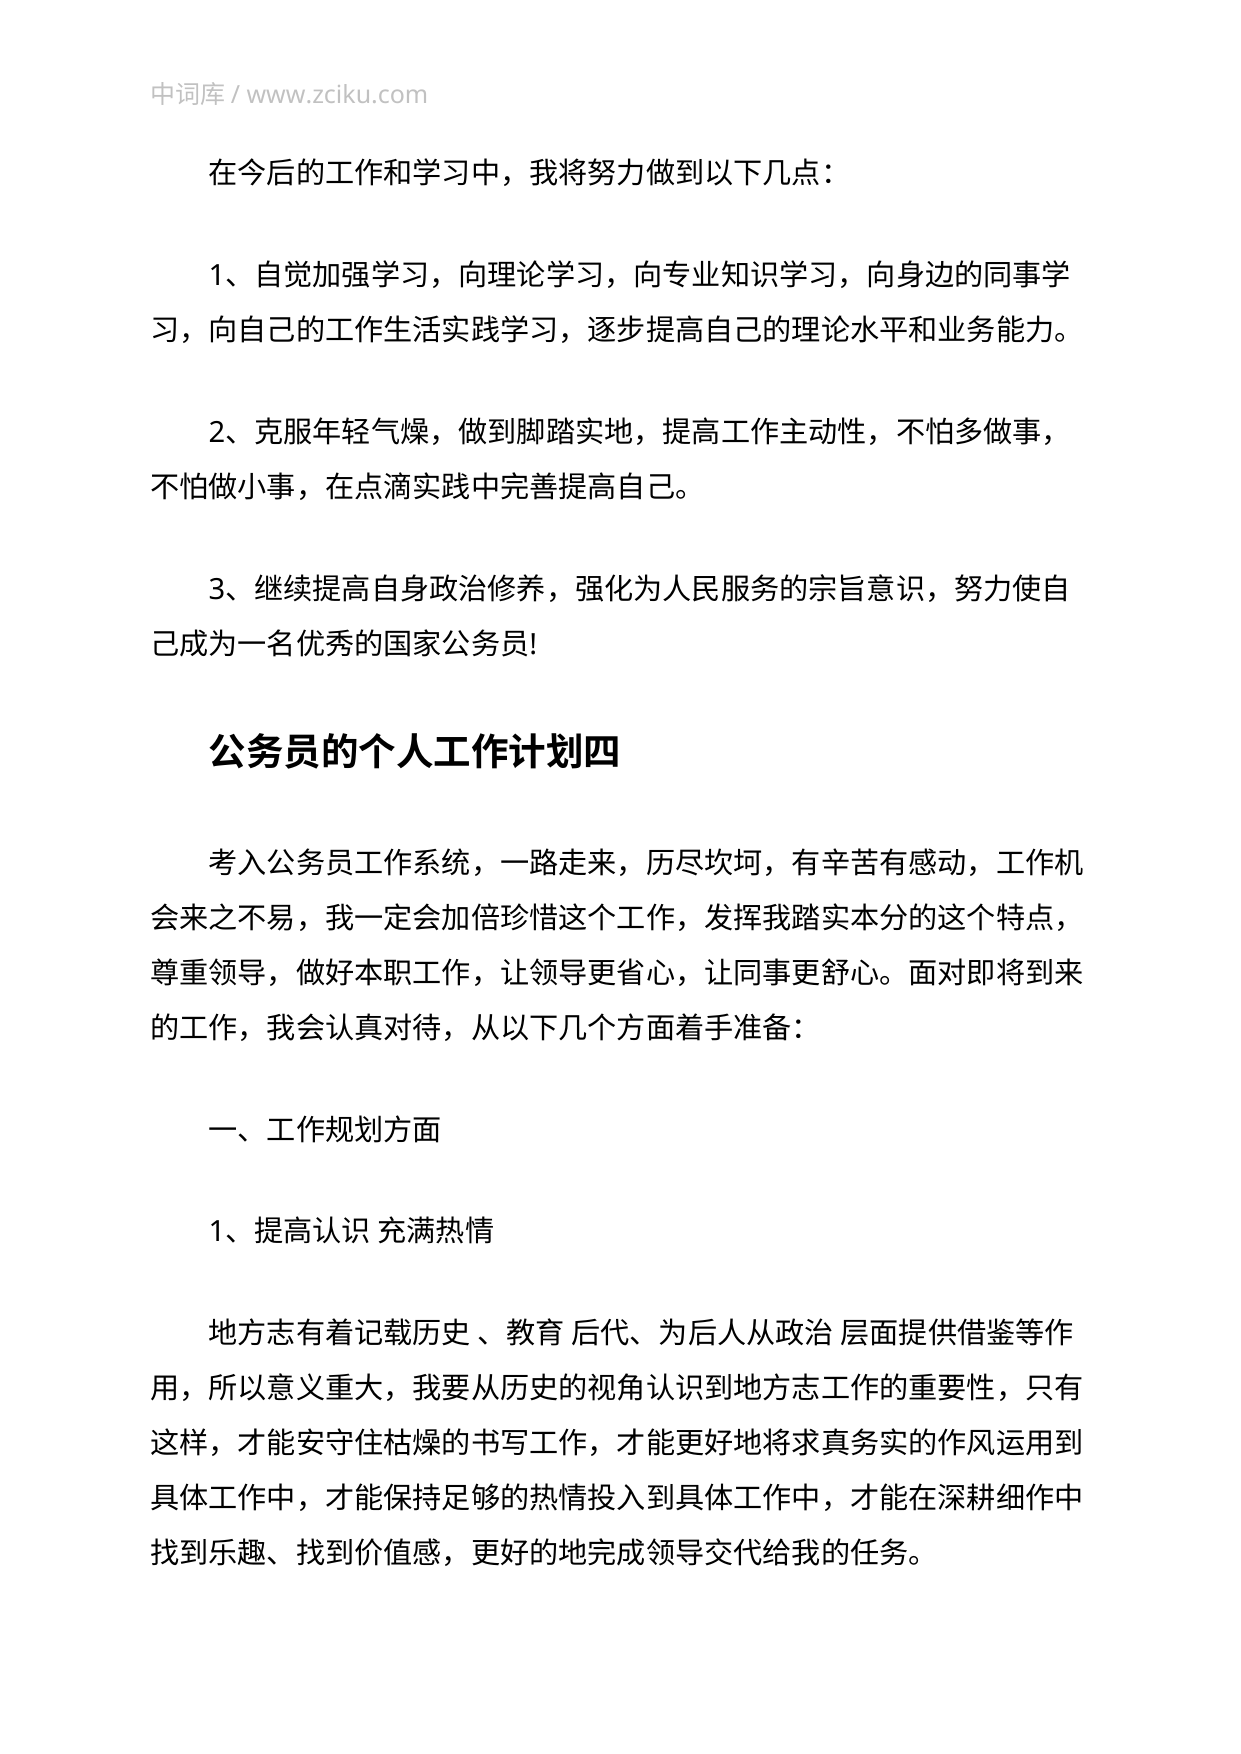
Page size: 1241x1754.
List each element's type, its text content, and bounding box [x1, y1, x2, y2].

text 一、工作规划方面 [150, 1106, 1090, 1148]
text 3、继续提高自身政治修养，强化为人民服务的宗旨意识，努力使自己成为一名优秀的国家公务员! [150, 565, 1090, 663]
text 在今后的工作和学习中，我将努力做到以下几点： [150, 150, 1090, 192]
text 1、自觉加强学习，向理论学习，向专业知识学习，向身边的同事学习，向自己的工作生活实践学习，逐步提高自己的理论水平和业务能力。 [150, 252, 1090, 349]
text 公务员的个人工作计划四 [150, 722, 1090, 777]
text 1、提高认识 充满热情 [150, 1208, 1090, 1250]
text 2、克服年轻气燥，做到脚踏实地，提高工作主动性，不怕多做事，不怕做小事，在点滴实践中完善提高自己。 [150, 408, 1090, 506]
text 考入公务员工作系统，一路走来，历尽坎坷，有辛苦有感动，工作机会来之不易，我一定会加倍珍惜这个工作，发挥我踏实本分的这个特点，尊重领导，做好本职工作，让领导更省心，让同事更舒心。面对即将到来的工作，我会认真对待，从以下几个方面着手准备： [150, 840, 1090, 1047]
text 地方志有着记载历史 、教育 后代、为后人从政治 层面提供借鉴等作用，所以意义重大，我要从历史的视角认识到地方志工作的重要性，只有这样，才能安守住枯燥的书写工作，才能更好地将求真务实的作风运用到具体工作中，才能保持足够的热情投入到具体工作中，才能在深耕细作中找到乐趣、找到价值感，更好的地完成领导交代给我的任务。 [150, 1310, 1090, 1572]
